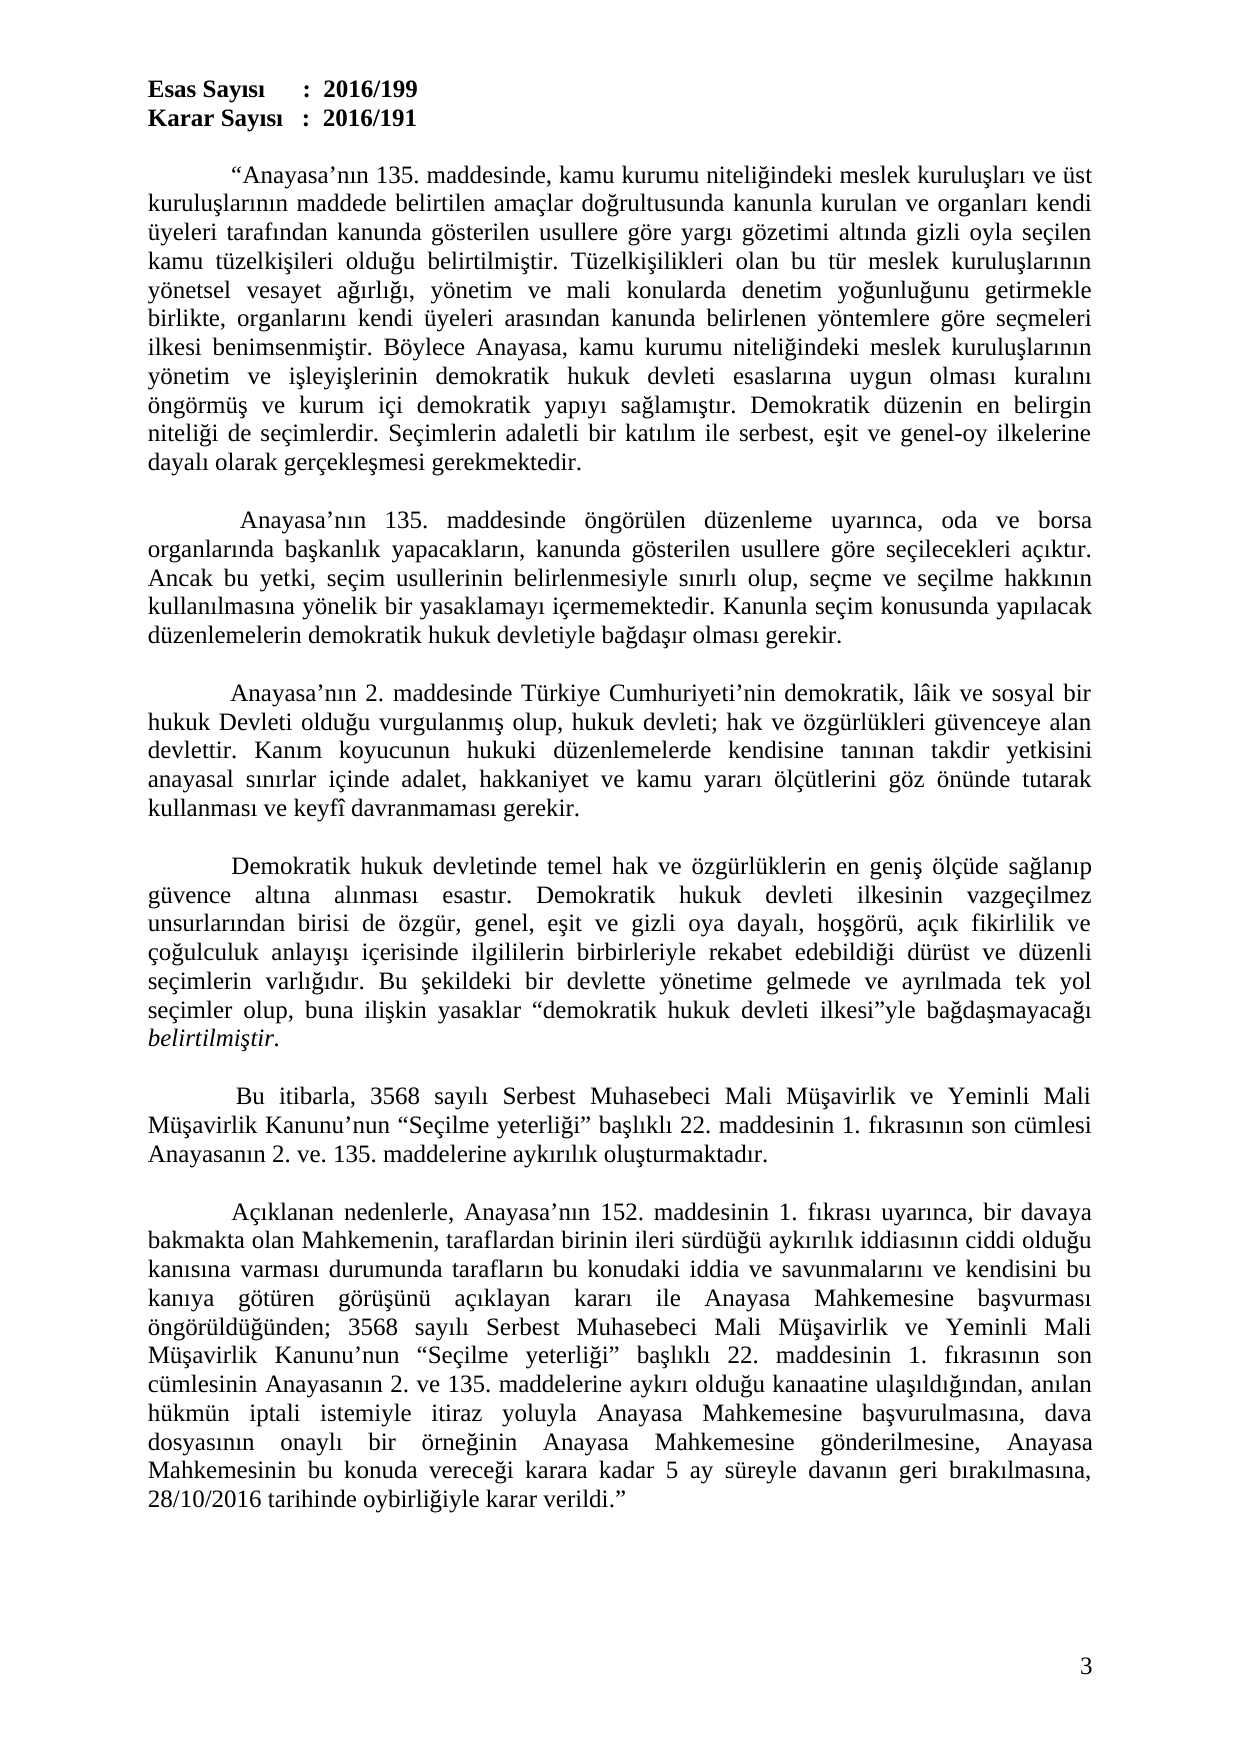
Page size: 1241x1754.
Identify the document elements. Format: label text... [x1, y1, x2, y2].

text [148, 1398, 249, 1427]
text “Anayasa’nın 135. maddesinde, kamu kurumu niteliğindeki meslek kuruluşları ve üst kuruluşlarının maddede belirtilen amaçlar doğrultusunda kanunla kurulan ve organları kendi üyeleri tarafından kanunda gösterilen usullere göre yargı gözetimi altında gizli oyla seçilen kamu tüzelkişileri olduğu belirtilmiştir. Tüzelkişilikleri olan bu tür meslek kuruluşlarının yönetsel vesayet ağırlığı, yönetim ve mali konularda denetim yoğunluğunu getirmekle birlikte, organlarını kendi üyeleri arasından kanunda belirlenen yöntemlere göre seçmeleri ilkesi benimsenmiştir. Böylece Anayasa, kamu kurumu niteliğindeki meslek kuruluşlarının yönetim ve işleyişlerinin demokratik hukuk devleti esaslarına uygun olması kuralını öngörmüş ve kurum içi demokratik yapıyı sağlamıştır. Demokratik düzenin en belirgin niteliği de seçimlerdir. Seçimlerin adaletli bir katılım ile serbest, eşit ve genel-oy ilkelerine dayalı olarak gerçekleşmesi gerekmektedir. [148, 160, 1093, 476]
text Bu itibarla, 3568 sayılı Serbest Muhasebeci Mali Müşavirlik ve Yeminli Mali Müşavirlik Kanunu’nun “Seçilme yeterliği” başlıklı 22. maddesinin 1. fıkrasının son cümlesi Anayasanın 2. ve. 135. maddelerine aykırılık oluşturmaktadır. [148, 1081, 1093, 1168]
text Açıklanan nedenlerle, Anayasa’nın 152. maddesinin 1. fıkrası uyarınca, bir davaya bakmakta olan Mahkemenin, taraflardan birinin ileri sürdüğü aykırılık iddiasının ciddi olduğu kanısına varması durumunda tarafların bu konudaki iddia ve savunmalarını ve kendisini bu kanıya götüren görüşünü açıklayan kararı ile Anayasa Mahkemesine başvurması öngörüldüğünden; 3568 sayılı Serbest Muhasebeci Mali Müşavirlik ve Yeminli Mali Müşavirlik Kanunu’nun “Seçilme yeterliği” başlıklı 22. maddesinin 1. fıkrasının son cümlesinin Anayasanın 2. ve 135. maddelerine aykırı olduğu kanaatine ulaşıldığından, anılan hükmün iptali istemiyle itiraz yoluyla Anayasa Mahkemesine başvurulmasına, dava dosyasının onaylı bir örneğinin Anayasa Mahkemesine gönderilmesine, Anayasa Mahkemesinin bu konuda vereceği karara kadar 5 ay süreyle davanın geri bırakılmasına, 28/10/2016 tarihinde oybirliğiyle karar verildi.” [148, 1197, 1093, 1341]
text Anayasa’nın 2. maddesinde Türkiye Cumhuriyeti’nin demokratik, lâik ve sosyal bir hukuk Devleti olduğu vurgulanmış olup, hukuk devleti; hak ve özgürlükleri güvenceye alan devlettir. Kanım koyucunun hukuki düzenlemelerde kendisine tanınan takdir yetkisini anayasal sınırlar içinde adalet, hakkaniyet ve kamu yararı ölçütlerini göz önünde tutarak kullanması ve keyfî davranmaması gerekir. [148, 678, 1093, 822]
text Anayasa’nın 135. maddesinde öngörülen düzenleme uyarınca, oda ve borsa organlarında başkanlık yapacakların, kanunda gösterilen usullere göre seçilecekleri açıktır. Ancak bu yetki, seçim usullerinin belirlenmesiyle sınırlı olup, seçme ve seçilme hakkının kullanılmasına yönelik bir yasaklamayı içermemektedir. Kanunla seçim konusunda yapılacak düzenlemelerin demokratik hukuk devletiyle bağdaşır olması gerekir. [148, 505, 1093, 649]
text Açıklanan nedenlerle, Anayasa’nın 152. maddesinin 1. fıkrası uyarınca, bir davaya bakmakta olan Mahkemenin, taraflardan birinin ileri sürdüğü aykırılık iddiasının ciddi olduğu kanısına varması durumunda tarafların bu konudaki iddia ve savunmalarını ve kendisini bu kanıya götüren görüşünü açıklayan kararı ile Anayasa Mahkemesine başvurması öngörüldüğünden; 3568 sayılı Serbest Muhasebeci Mali Müşavirlik ve Yeminli Mali Müşavirlik Kanunu’nun “Seçilme yeterliği” başlıklı 22. maddesinin 1. fıkrasının son cümlesinin Anayasanın 2. ve 135. maddelerine aykırı olduğu kanaatine ulaşıldığından, anılan hükmün iptali istemiyle itiraz yoluyla Anayasa Mahkemesine başvurulmasına, dava dosyasının onaylı bir örneğinin Anayasa Mahkemesine gönderilmesine, Anayasa Mahkemesinin bu konuda vereceği karara kadar 5 ay süreyle davanın geri bırakılmasına, 28/10/2016 tarihinde oybirliğiyle karar verildi.” [148, 1427, 1093, 1513]
text Demokratik hukuk devletinde temel hak ve özgürlüklerin en geniş ölçüde sağlanıp güvence altına alınması esastır. Demokratik hukuk devleti ilkesinin vazgeçilmez unsurlarından birisi de özgür, genel, eşit ve gizli oya dayalı, hoşgörü, açık fikirlilik ve çoğulculuk anlayışı içerisinde ilgililerin birbirleriyle rekabet edebildiği dürüst ve düzenli seçimlerin varlığıdır. Bu şekildeki bir devlette yönetime gelmede ve ayrılmada tek yol seçimler olup, buna ilişkin yasaklar “demokratik hukuk devleti ilkesi”yle bağdaşmayacağı belirtilmiştir. [148, 851, 1093, 1052]
